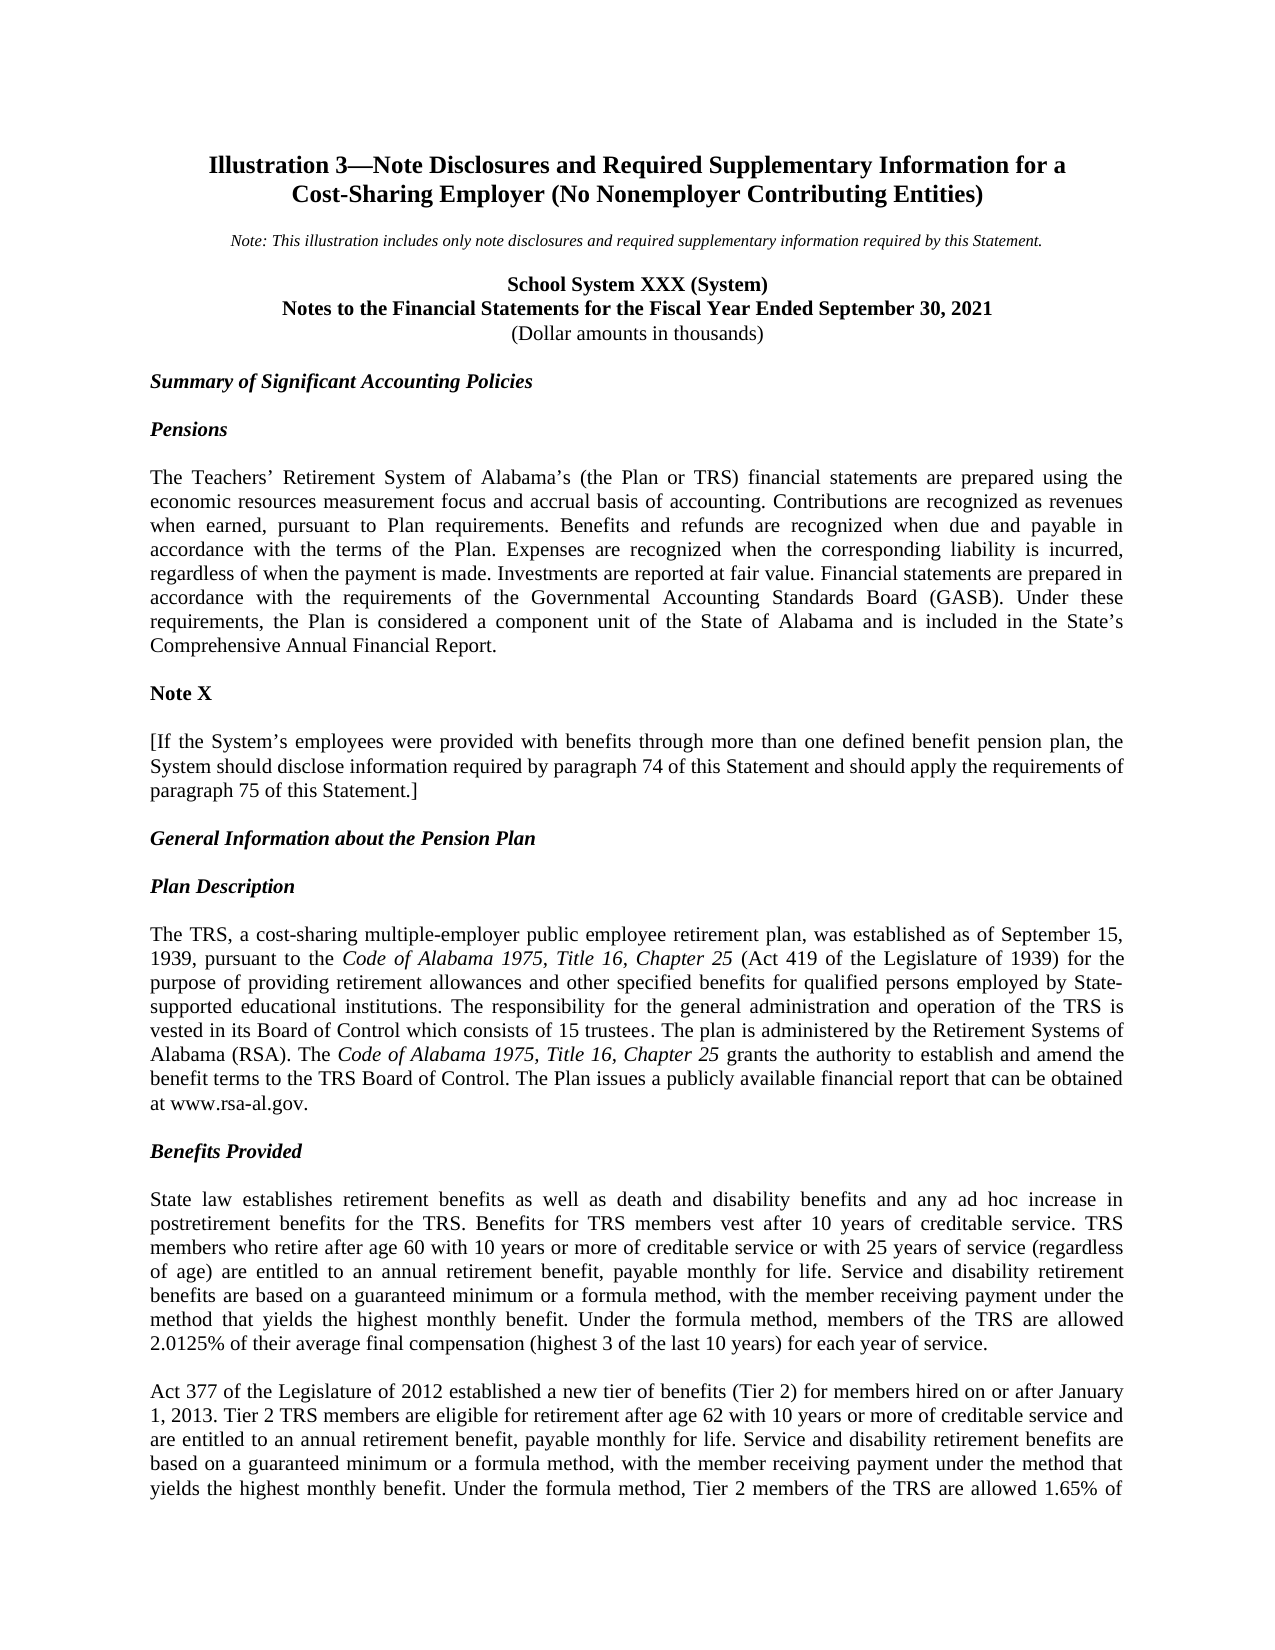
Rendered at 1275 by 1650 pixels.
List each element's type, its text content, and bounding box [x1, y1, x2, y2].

text Illustration 3—Note Disclosures and Required Supplementary Information for a [150, 150, 1125, 179]
text Pensions [150, 417, 1125, 441]
text [If the System’s employees were provided with benefits through more than one defined benefit pension plan, the System should disclose information required by paragraph 74 of this Statement and should apply the requirements of paragraph 75 of this Statement.] [150, 729, 1125, 802]
text The Teachers’ Retirement System of Alabama’s (the Plan or TRS) financial statements are prepared using the economic resources measurement focus and accrual basis of accounting. Contributions are recognized as revenues when earned, pursuant to Plan requirements. Benefits and refunds are recognized when due and payable in accordance with the terms of the Plan. Expenses are recognized when the corresponding liability is incurred, regardless of when the payment is made. Investments are reported at fair value. Financial statements are prepared in accordance with the requirements of the Governmental Accounting Standards Board (GASB). Under these requirements, the Plan is considered a component unit of the State of Alabama and is included in the State’s Comprehensive Annual Financial Report. [150, 465, 1125, 657]
text The TRS, a cost-sharing multiple-employer public employee retirement plan, was established as of September 15, 1939, pursuant to the Code of Alabama 1975, Title 16, Chapter 25 (Act 419 of the Legislature of 1939) for the purpose of providing retirement allowances and other specified benefits for qualified persons employed by State-supported educational institutions. The responsibility for the general administration and operation of the TRS is vested in its Board of Control which consists of 15 trustees. The plan is administered by the Retirement Systems of Alabama (RSA). The Code of Alabama 1975, Title 16, Chapter 25 grants the authority to establish and amend the benefit terms to the TRS Board of Control. The Plan issues a publicly available financial report that can be obtained at www.rsa-al.gov. [150, 922, 1125, 1114]
text Benefits Provided [150, 1138, 1125, 1163]
text Cost-Sharing Employer (No Nonemployer Contributing Entities) [150, 179, 1125, 207]
text School System XXX (System) [150, 272, 1125, 296]
text Summary of Significant Accounting Policies [150, 368, 1125, 393]
text Note X [150, 681, 1125, 705]
text Notes to the Financial Statements for the Fiscal Year Ended September 30, 2021 [150, 296, 1125, 320]
text State law establishes retirement benefits as well as death and disability benefits and any ad hoc increase in postretirement benefits for the TRS. Benefits for TRS members vest after 10 years of creditable service. TRS members who retire after age 60 with 10 years or more of creditable service or with 25 years of service (regardless of age) are entitled to an annual retirement benefit, payable monthly for life. Service and disability retirement benefits are based on a guaranteed minimum or a formula method, with the member receiving payment under the method that yields the highest monthly benefit. Under the formula method, members of the TRS are allowed 2.0125% of their average final compensation (highest 3 of the last 10 years) for each year of service. [150, 1187, 1125, 1355]
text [150, 1379, 1125, 1499]
text Note: This illustration includes only note disclosures and required supplementary information required by this Statement. [150, 230, 1125, 249]
text General Information about the Pension Plan [150, 826, 1125, 850]
text Plan Description [150, 874, 1125, 898]
text (Dollar amounts in thousands) [150, 320, 1125, 344]
